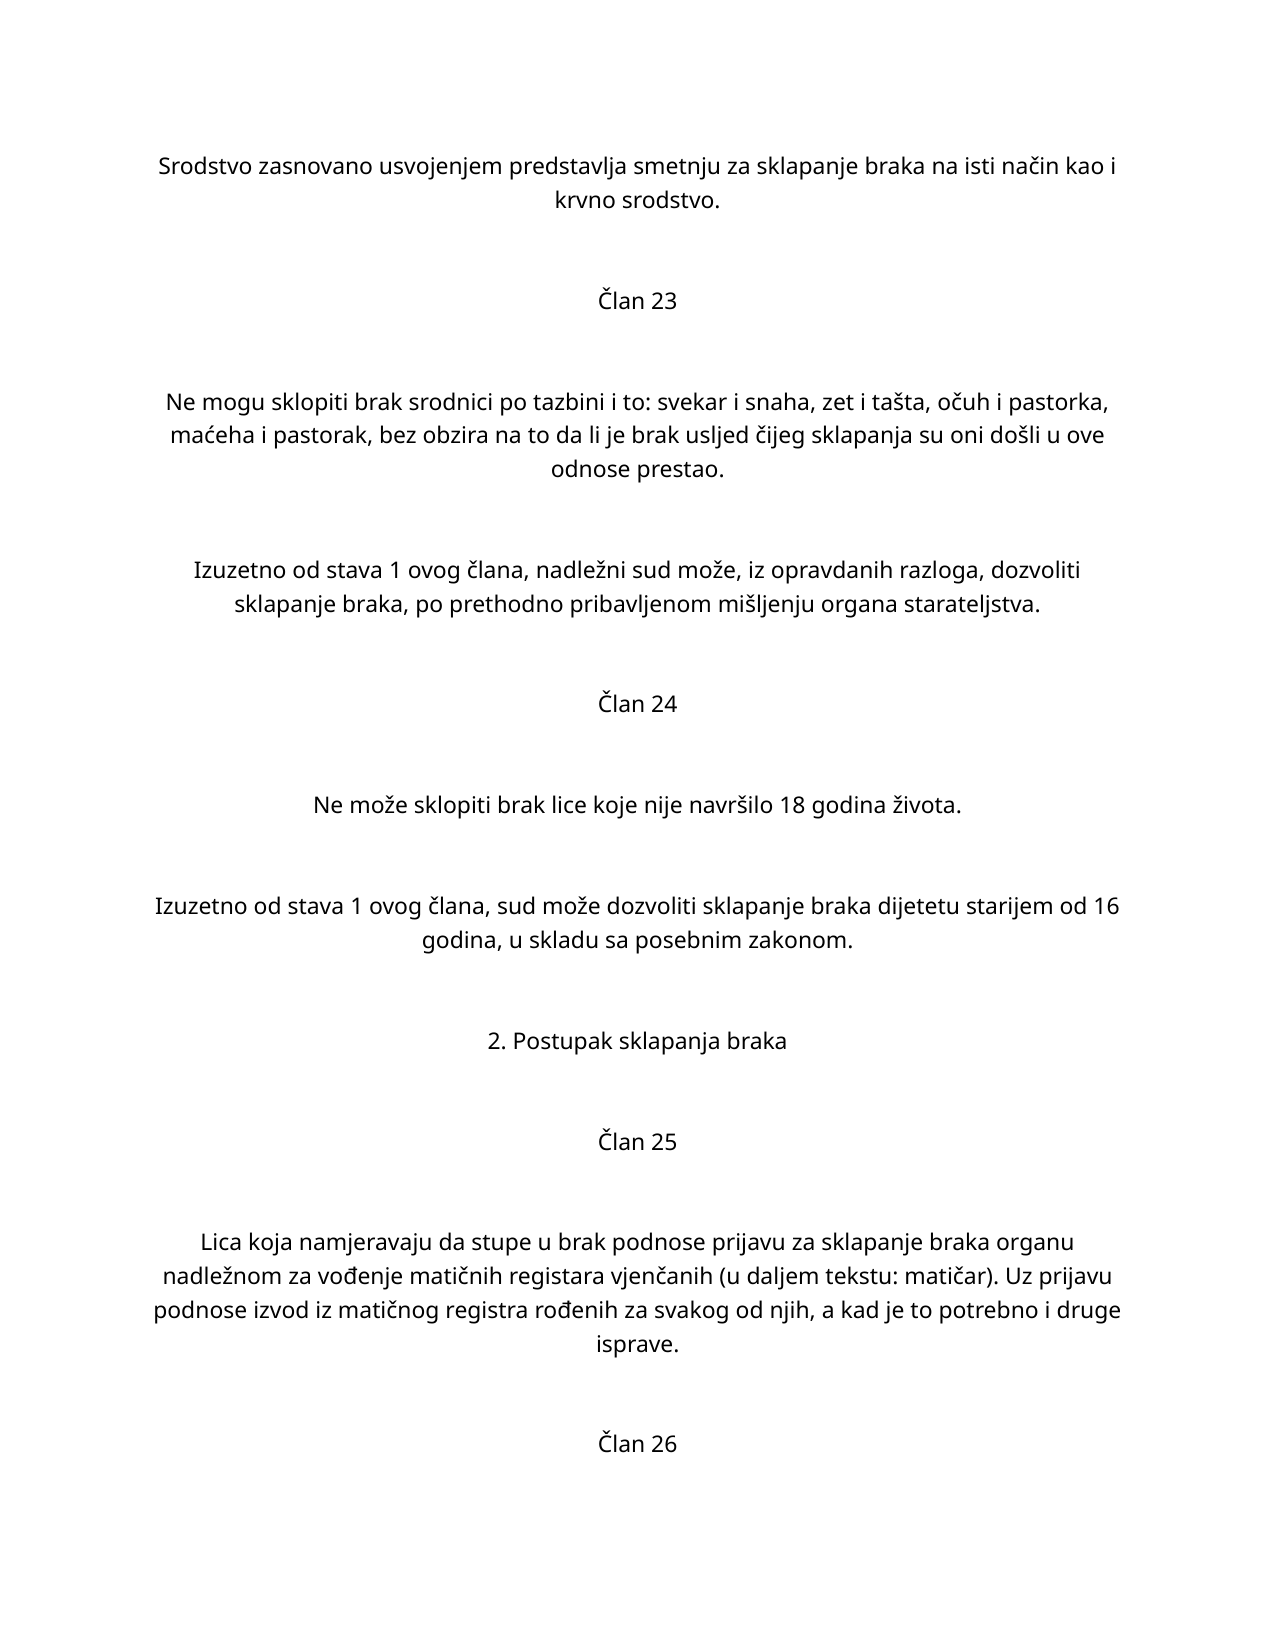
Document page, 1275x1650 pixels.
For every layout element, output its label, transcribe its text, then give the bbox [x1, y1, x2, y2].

text Srodstvo zasnovano usvojenjem predstavlja smetnju za sklapanje braka na isti način kao i krvno srodstvo. [150, 150, 1125, 215]
text Član 25 [150, 1125, 1125, 1157]
text 2. Postupak sklapanja braka [150, 1024, 1125, 1056]
text Član 26 [150, 1428, 1125, 1459]
text Izuzetno od stava 1 ovog člana, sud može dozvoliti sklapanje braka dijetetu starijem od 16 godina, u skladu sa posebnim zakonom. [150, 890, 1125, 955]
text Član 24 [150, 688, 1125, 719]
text Ne mogu sklopiti brak srodnici po tazbini i to: svekar i snaha, zet i tašta, očuh i pastorka, maćeha i pastorak, bez obzira na to da li je brak usljed čijeg sklapanja su oni došli u ove odnose prestao. [150, 385, 1125, 484]
text Izuzetno od stava 1 ovog člana, nadležni sud može, iz opravdanih razloga, dozvoliti sklapanje braka, po prethodno pribavljenom mišljenju organa starateljstva. [150, 554, 1125, 619]
text Lica koja namjeravaju da stupe u brak podnose prijavu za sklapanje braka organu nadležnom za vođenje matičnih registara vjenčanih (u daljem tekstu: matičar). Uz prijavu podnose izvod iz matičnog registra rođenih za svakog od njih, a kad je to potrebno i druge isprave. [150, 1226, 1125, 1359]
text Član 23 [150, 284, 1125, 316]
text Ne može sklopiti brak lice koje nije navršilo 18 godina života. [150, 789, 1125, 820]
